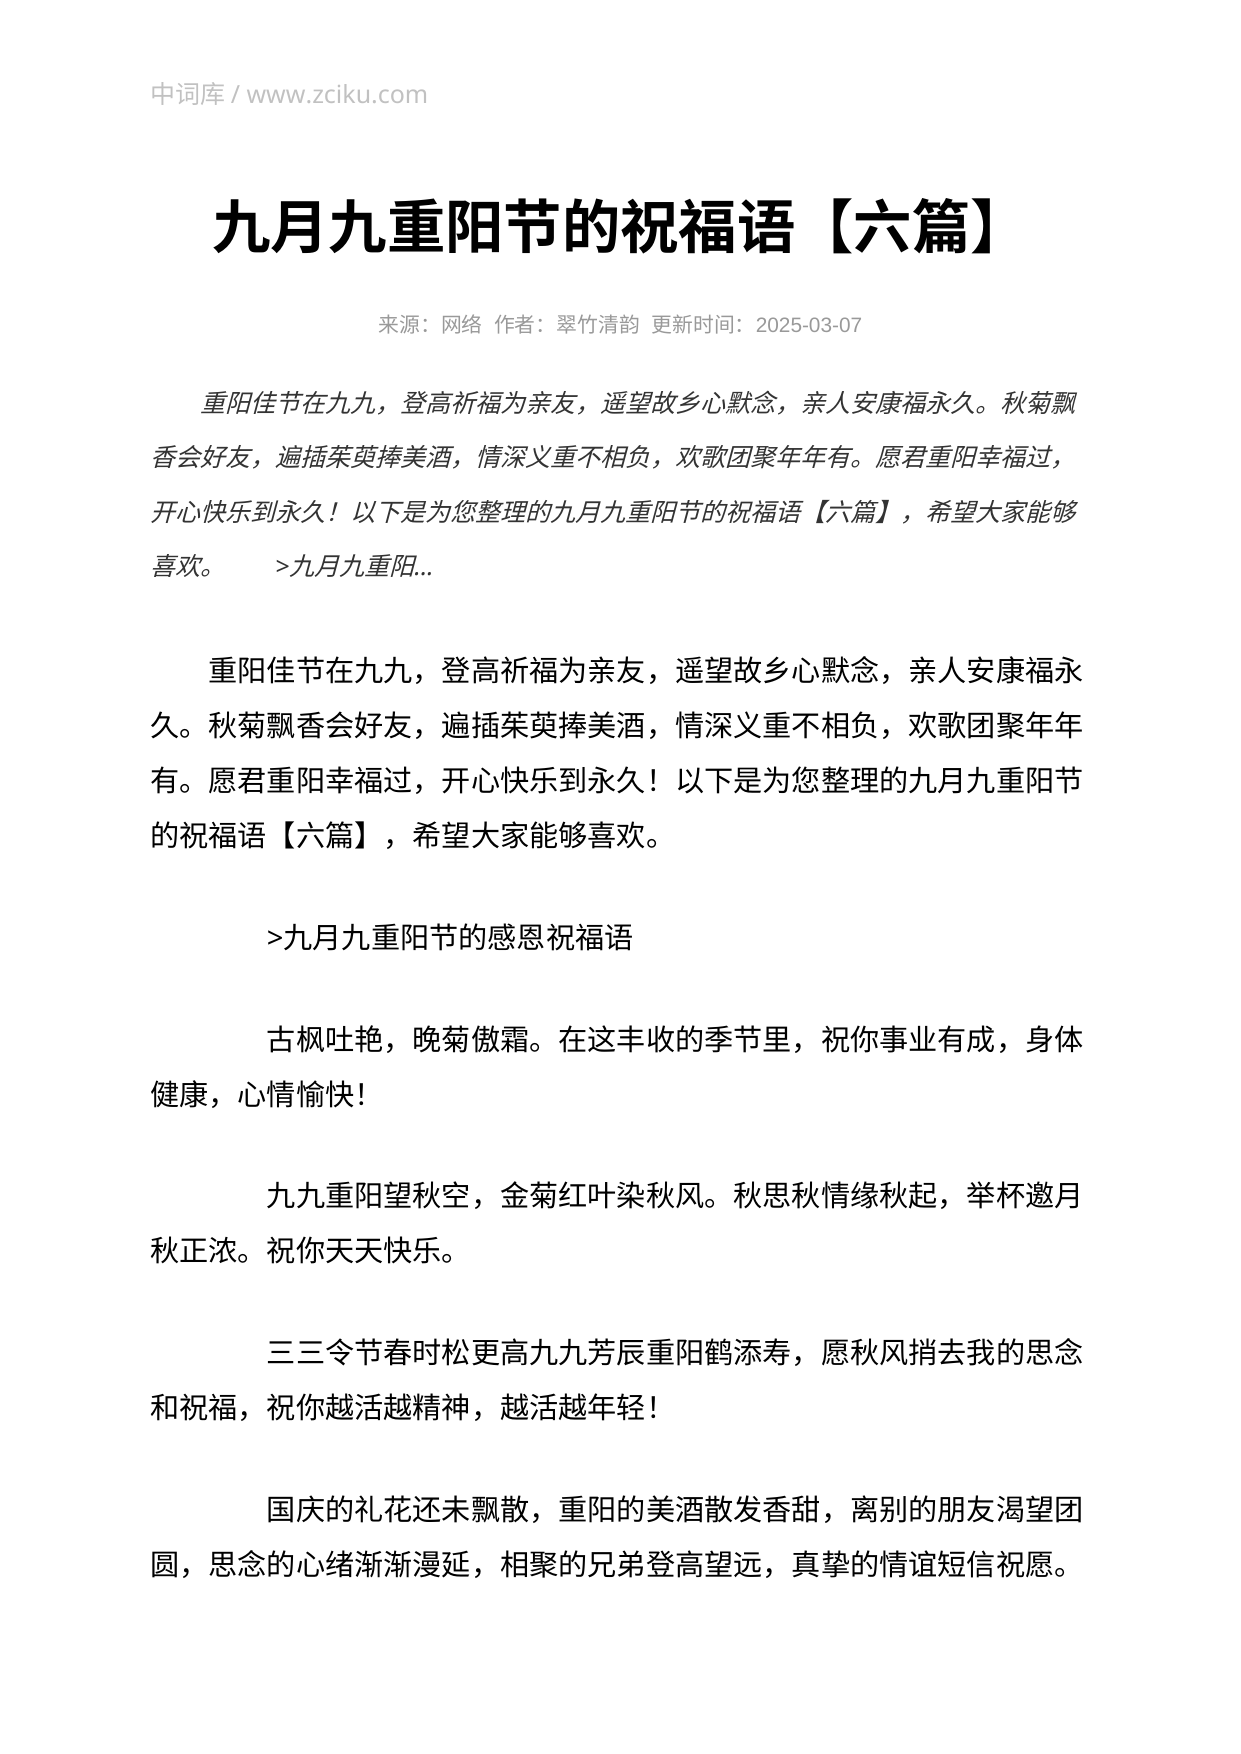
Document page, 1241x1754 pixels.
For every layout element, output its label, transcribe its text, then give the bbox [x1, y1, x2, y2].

subtitle 九月九重阳节的祝福语【六篇】 [150, 181, 1090, 266]
text 古枫吐艳，晚菊傲霜。在这丰收的季节里，祝你事业有成，身体健康，心情愉快！ [150, 1016, 1090, 1113]
text 九九重阳望秋空，金菊红叶染秋风。秋思秋情缘秋起，举杯邀月秋正浓。祝你天天快乐。 [150, 1173, 1090, 1270]
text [150, 1486, 1090, 1583]
text 三三令节春时松更高九九芳辰重阳鹤添寿，愿秋风捎去我的思念和祝福，祝你越活越精神，越活越年轻！ [150, 1329, 1090, 1427]
text 重阳佳节在九九，登高祈福为亲友，遥望故乡心默念，亲人安康福永久。秋菊飘香会好友，遍插茱萸捧美酒，情深义重不相负，欢歌团聚年年有。愿君重阳幸福过，开心快乐到永久！以下是为您整理的九月九重阳节的祝福语【六篇】，希望大家能够喜欢。 [150, 648, 1090, 855]
text 来源：网络 作者：翠竹清韵 更新时间：2025-03-07 [150, 313, 1090, 337]
text >九月九重阳节的感恩祝福语 [150, 914, 1090, 957]
text 重阳佳节在九九，登高祈福为亲友，遥望故乡心默念，亲人安康福永久。秋菊飘香会好友，遍插茱萸捧美酒，情深义重不相负，欢歌团聚年年有。愿君重阳幸福过，开心快乐到永久！以下是为您整理的九月九重阳节的祝福语【六篇】，希望大家能够喜欢。 >九月九重阳... [150, 383, 1090, 583]
